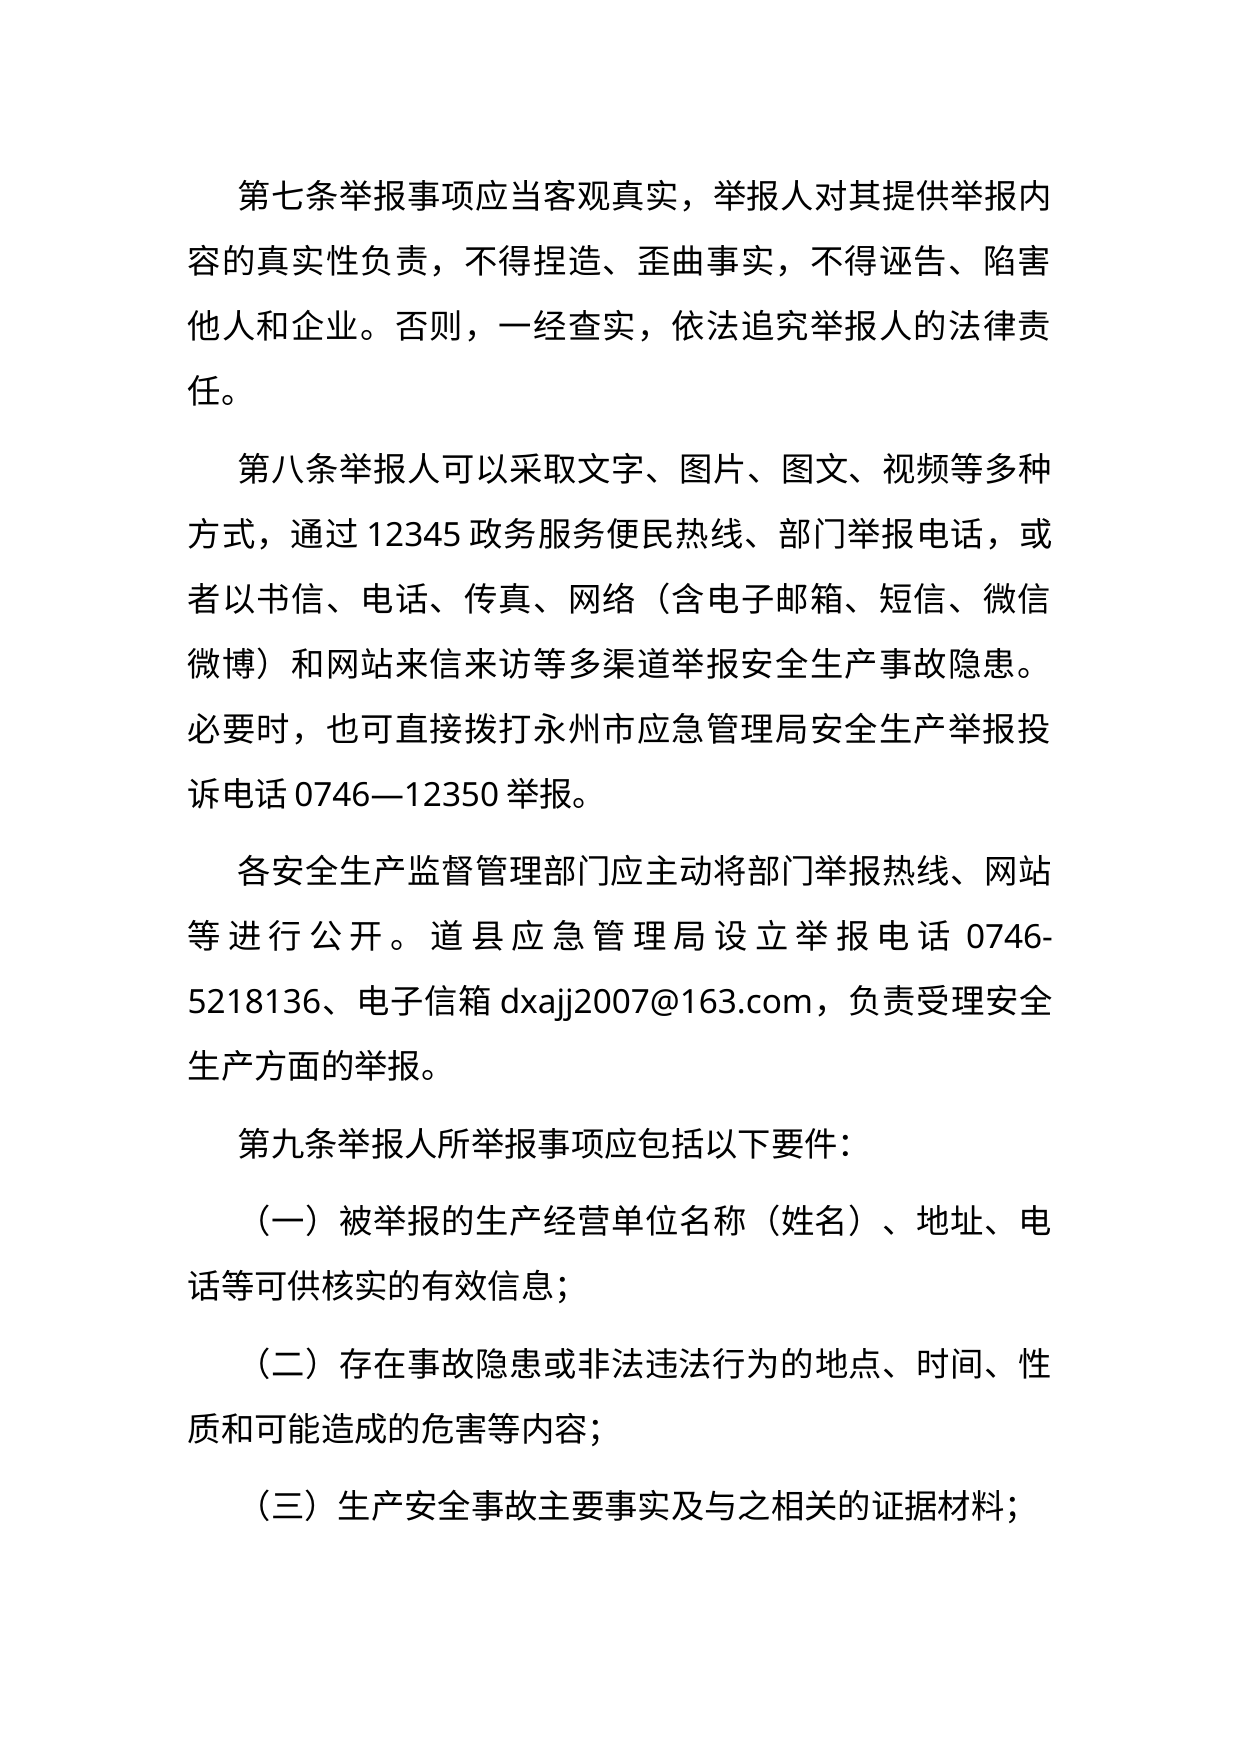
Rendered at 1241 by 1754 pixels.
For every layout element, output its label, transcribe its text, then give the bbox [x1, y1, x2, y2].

text （二）存在事故隐患或非法违法行为的地点、时间、性质和可能造成的危害等内容； [187, 1329, 1053, 1459]
text 第九条举报人所举报事项应包括以下要件： [187, 1109, 1053, 1174]
text 第八条举报人可以采取文字、图片、图文、视频等多种方式，通过12345政务服务便民热线、部门举报电话，或者以书信、电话、传真、网络（含电子邮箱、短信、微信、微博）和网站来信来访等多渠道举报安全生产事故隐患。必要时，也可直接拨打永州市应急管理局安全生产举报投诉电话0746—12350举报。 [187, 434, 1053, 824]
text （三）生产安全事故主要事实及与之相关的证据材料； [187, 1472, 1053, 1537]
text （一）被举报的生产经营单位名称（姓名）、地址、电话等可供核实的有效信息； [187, 1187, 1053, 1317]
text 第七条举报事项应当客观真实，举报人对其提供举报内容的真实性负责，不得捏造、歪曲事实，不得诬告、陷害他人和企业。否则，一经查实，依法追究举报人的法律责任。 [187, 162, 1053, 422]
text 各安全生产监督管理部门应主动将部门举报热线、网站等进行公开。道县应急管理局设立举报电话0746-5218136、电子信箱dxajj2007@163.com，负责受理安全生产方面的举报。 [187, 837, 1053, 1097]
